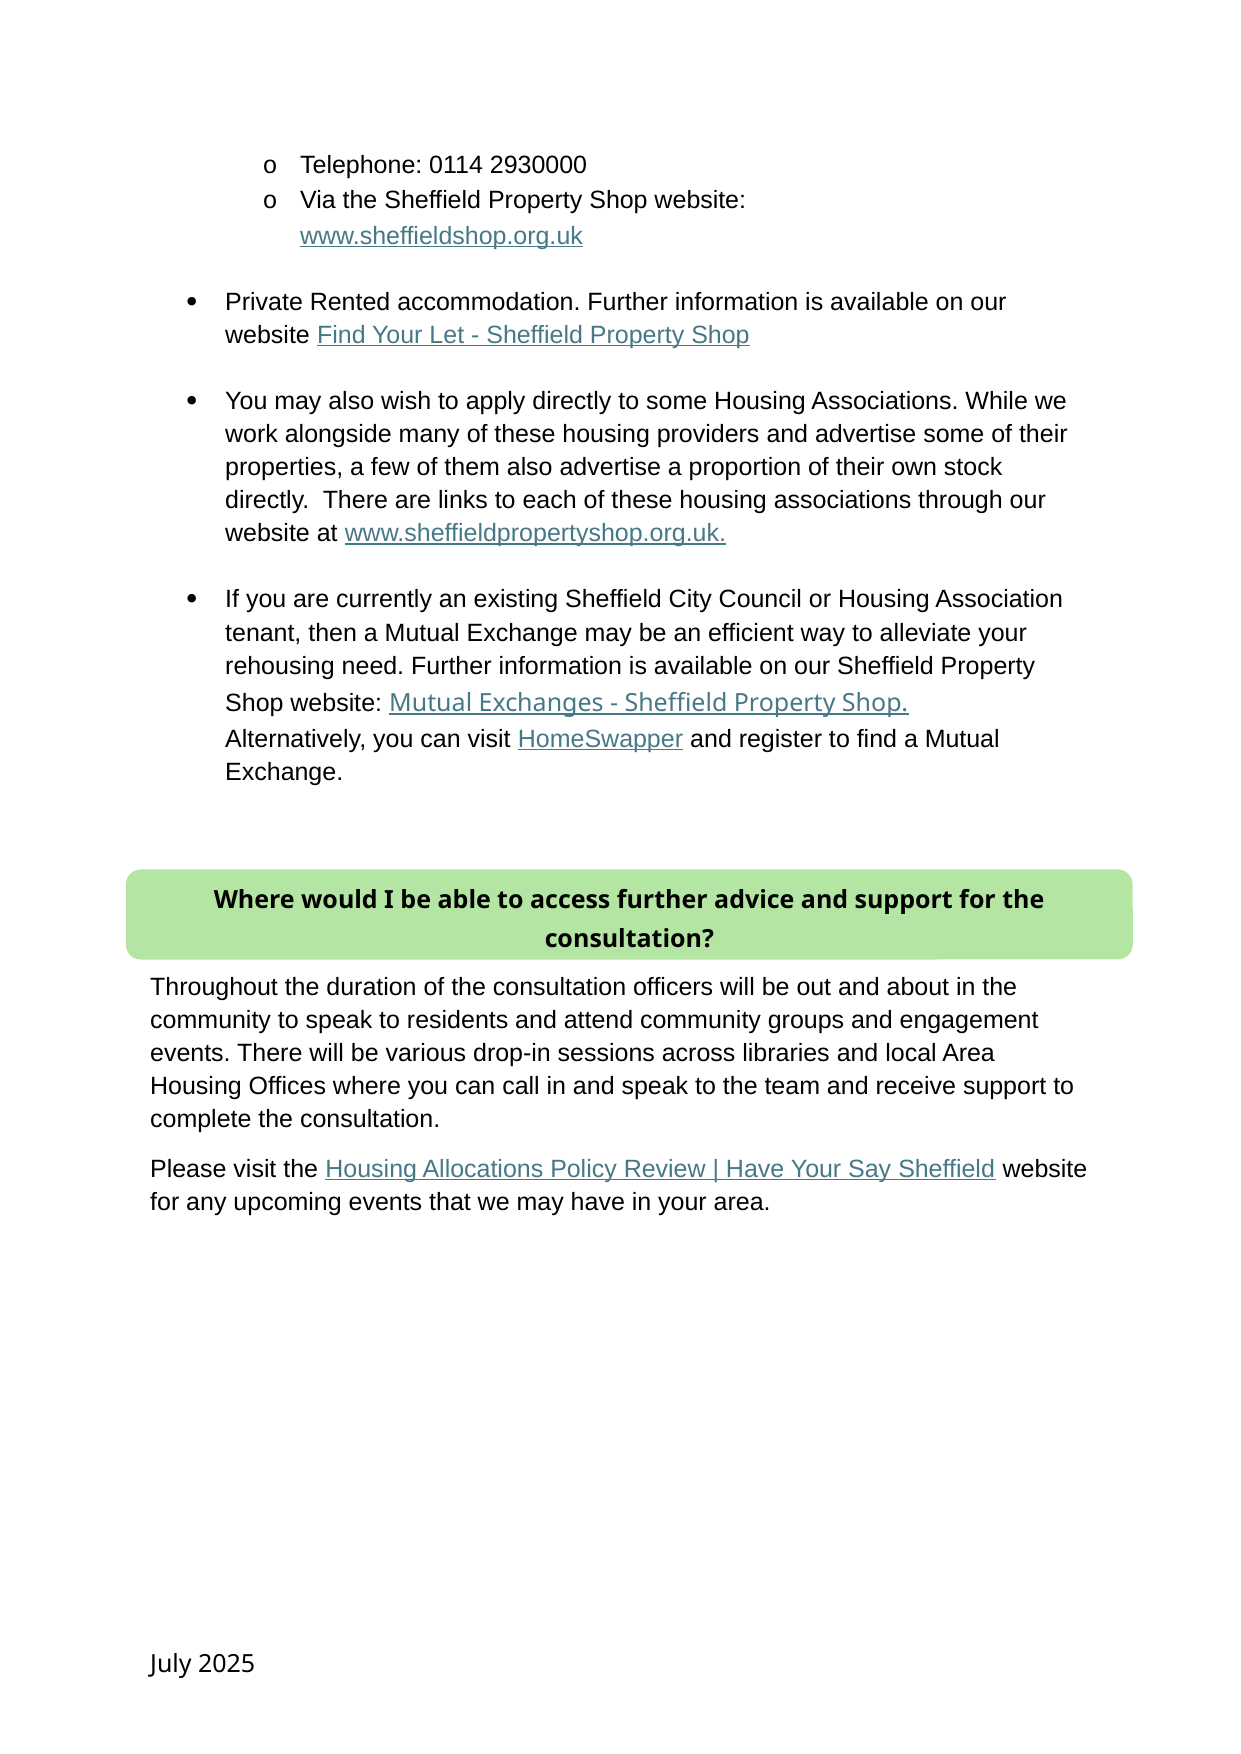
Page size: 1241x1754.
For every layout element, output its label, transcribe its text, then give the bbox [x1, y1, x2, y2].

list Telephone: 0114 2930000 [262, 150, 1090, 181]
list Private Rented accommodation. Further information is available on our website Find Your Let - Sheffield Property Shop [187, 287, 1090, 349]
list You may also wish to apply directly to some Housing Associations. While we work alongside many of these housing providers and advertise some of their properties, a few of them also advertise a proportion of their own stock directly. There are links to each of these housing associations through our website at www.sheffieldpropertyshop.org.uk. [187, 386, 1090, 547]
list If you are currently an existing Sheffield City Council or Housing Association tenant, then a Mutual Exchange may be an efficient way to alleviate your rehousing need. Further information is available on our Sheffield Property Shop website: Mutual Exchanges - Sheffield Property Shop. [187, 584, 1090, 718]
text Please visit the Housing Allocations Policy Review | Have Your Say Sheffield website for any upcoming events that we may have in your area. [150, 1153, 1090, 1215]
list www.sheffieldshop.org.uk [300, 221, 1090, 250]
text Throughout the duration of the consultation officers will be out and about in the community to speak to residents and attend community groups and engagement events. There will be various drop-in sessions across libraries and local Area Housing Offices where you can call in and speak to the team and receive support to complete the consultation. [150, 972, 1090, 1133]
list Alternatively, you can visit HomeSwapper and register to find a Mutual Exchange. [225, 724, 1090, 785]
list Via the Sheffield Property Shop website: [262, 186, 1090, 216]
